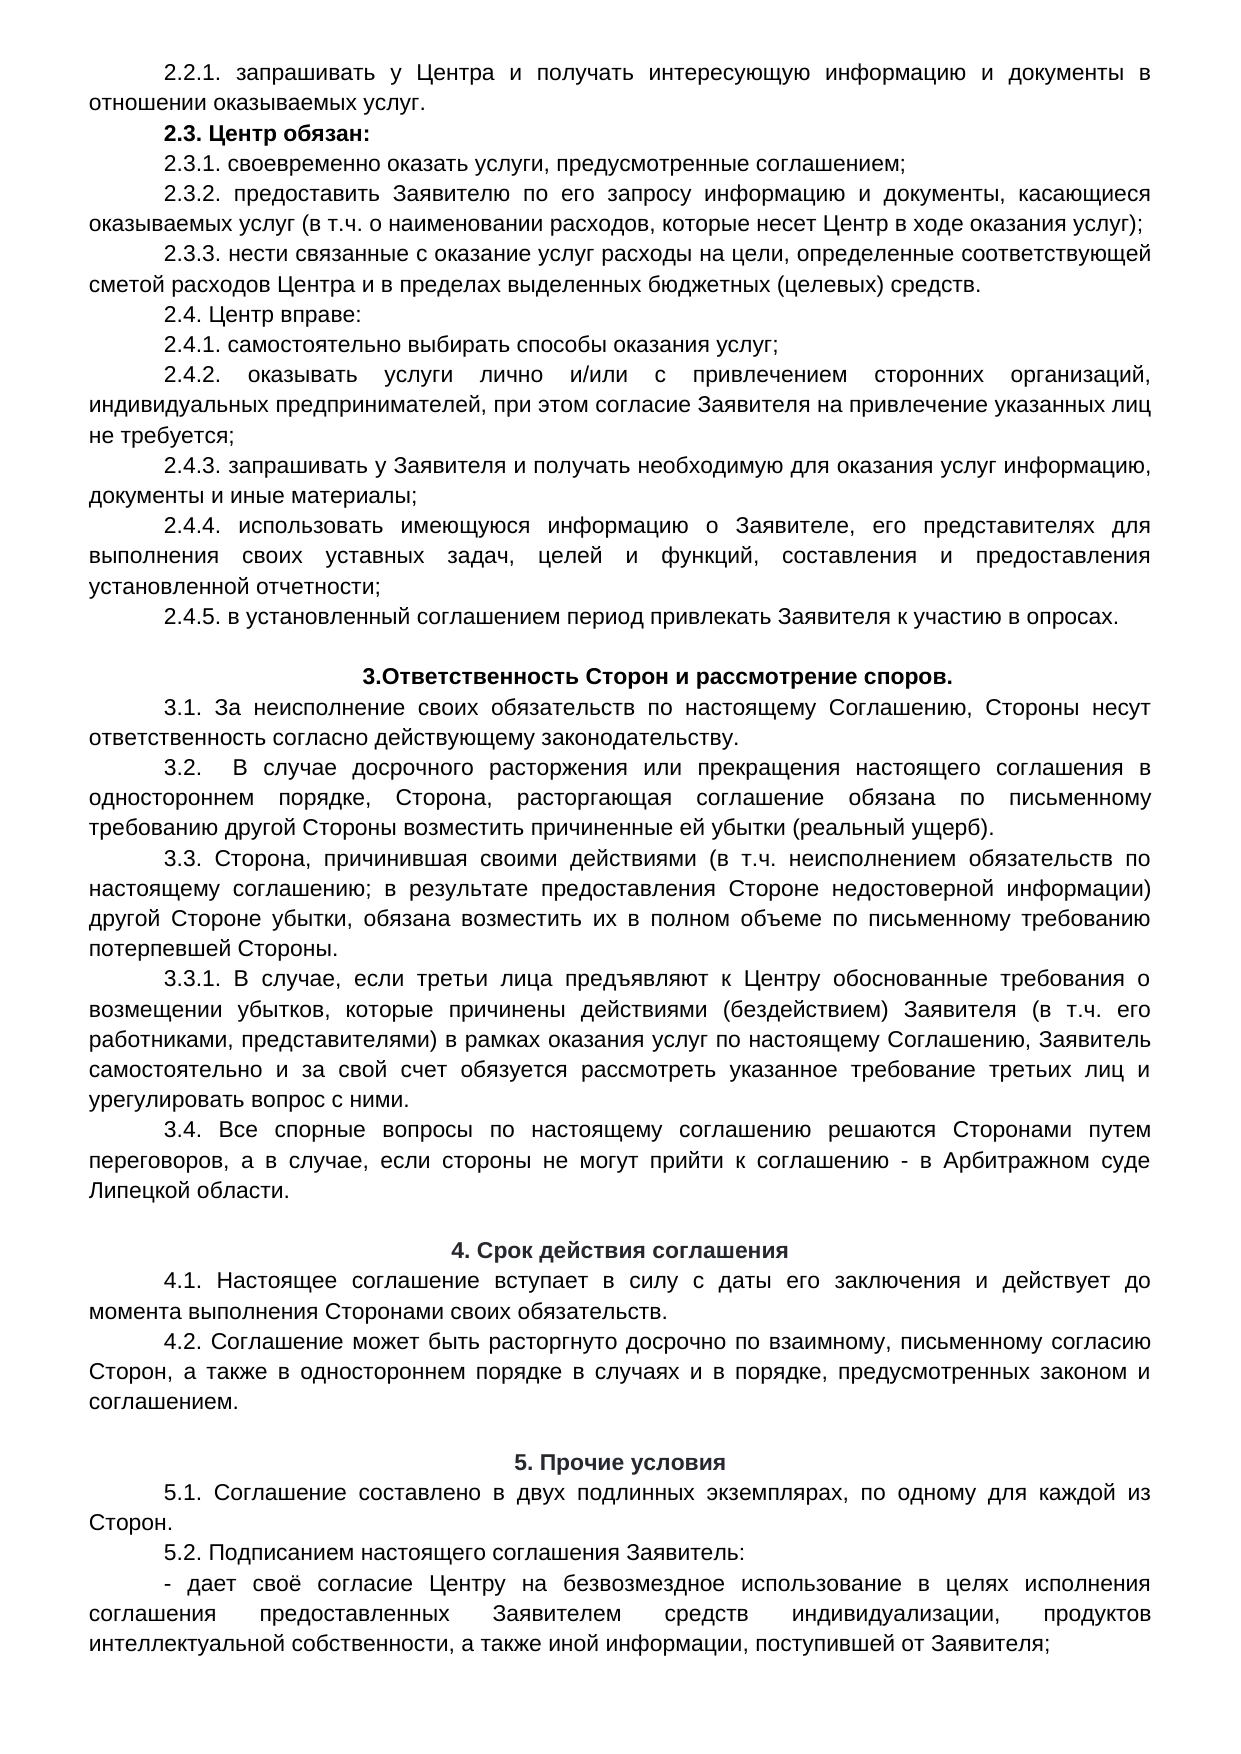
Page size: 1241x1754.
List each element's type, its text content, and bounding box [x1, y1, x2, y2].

text 2.4.3. запрашивать у Заявителя и получать необходимую для оказания услуг информацию, документы и иные материалы; [89, 452, 1152, 508]
text 3.3.1. В случае, если третьи лица предъявляют к Центру обоснованные требования о возмещении убытков, которые причинены действиями (бездействием) Заявителя (в т.ч. его работниками, представителями) в рамках оказания услуг по настоящему Соглашению, Заявитель самостоятельно и за свой счет обязуется рассмотреть указанное требование третьих лиц и урегулировать вопрос с ними. [89, 965, 1152, 1113]
text 2.3.3. нести связанные с оказание услуг расходы на цели, определенные соответствующей сметой расходов Центра и в пределах выделенных бюджетных (целевых) средств. [89, 240, 1152, 297]
text 3.3. Сторона, причинившая своими действиями (в т.ч. неисполнением обязательств по настоящему соглашению; в результате предоставления Стороне недостоверной информации) другой Стороне убытки, обязана возместить их в полном объеме по письменному требованию потерпевшей Стороны. [89, 844, 1152, 962]
text 2.3.2. предоставить Заявителю по его запросу информацию и документы, касающиеся оказываемых услуг (в т.ч. о наименовании расходов, которые несет Центр в ходе оказания услуг); [89, 180, 1152, 237]
text 3.Ответственность Сторон и рассмотрение споров. [89, 663, 1152, 690]
text 2.4.1. самостоятельно выбирать способы оказания услуг; [89, 331, 1152, 357]
text 2.3. Центр обязан: [89, 119, 1152, 146]
text 3.4. Все спорные вопросы по настоящему соглашению решаются Сторонами путем переговоров, а в случае, если стороны не могут прийти к соглашению - в Арбитражном суде Липецкой области. [89, 1116, 1152, 1203]
subtitle 4. Срок действия соглашения [89, 1237, 1152, 1264]
text 2.4.5. в установленный соглашением период привлекать Заявителя к участию в опросах. [89, 603, 1152, 629]
subtitle 5. Прочие условия [89, 1449, 1152, 1475]
text 3.1. За неисполнение своих обязательств по настоящему Соглашению, Стороны несут ответственность согласно действующему законодательству. [89, 693, 1152, 750]
text 4.1. Настоящее соглашение вступает в силу с даты его заключения и действует до момента выполнения Сторонами своих обязательств. [89, 1267, 1152, 1324]
text - дает своё согласие Центру на безвозмездное использование в целях исполнения соглашения предоставленных Заявителем средств индивидуализации, продуктов интеллектуальной собственности, а также иной информации, поступившей от Заявителя; [89, 1569, 1152, 1656]
text 2.4. Центр вправе: [89, 301, 1152, 327]
text 2.2.1. запрашивать у Центра и получать интересующую информацию и документы в отношении оказываемых услуг. [89, 59, 1152, 116]
text 5.2. Подписанием настоящего соглашения Заявитель: [89, 1539, 1152, 1566]
text 4.2. Соглашение может быть расторгнуто досрочно по взаимному, письменному согласию Сторон, а также в одностороннем порядке в случаях и в порядке, предусмотренных законом и соглашением. [89, 1328, 1152, 1415]
text 3.2. В случае досрочного расторжения или прекращения настоящего соглашения в одностороннем порядке, Сторона, расторгающая соглашение обязана по письменному требованию другой Стороны возместить причиненные ей убытки (реальный ущерб). [89, 754, 1152, 841]
text 2.4.4. использовать имеющуюся информацию о Заявителе, его представителях для выполнения своих уставных задач, целей и функций, составления и предоставления установленной отчетности; [89, 512, 1152, 599]
text 2.4.2. оказывать услуги лично и/или с привлечением сторонних организаций, индивидуальных предпринимателей, при этом согласие Заявителя на привлечение указанных лиц не требуется; [89, 361, 1152, 448]
text 2.3.1. своевременно оказать услуги, предусмотренные соглашением; [89, 150, 1152, 176]
text 5.1. Соглашение составлено в двух подлинных экземплярах, по одному для каждой из Сторон. [89, 1479, 1152, 1536]
